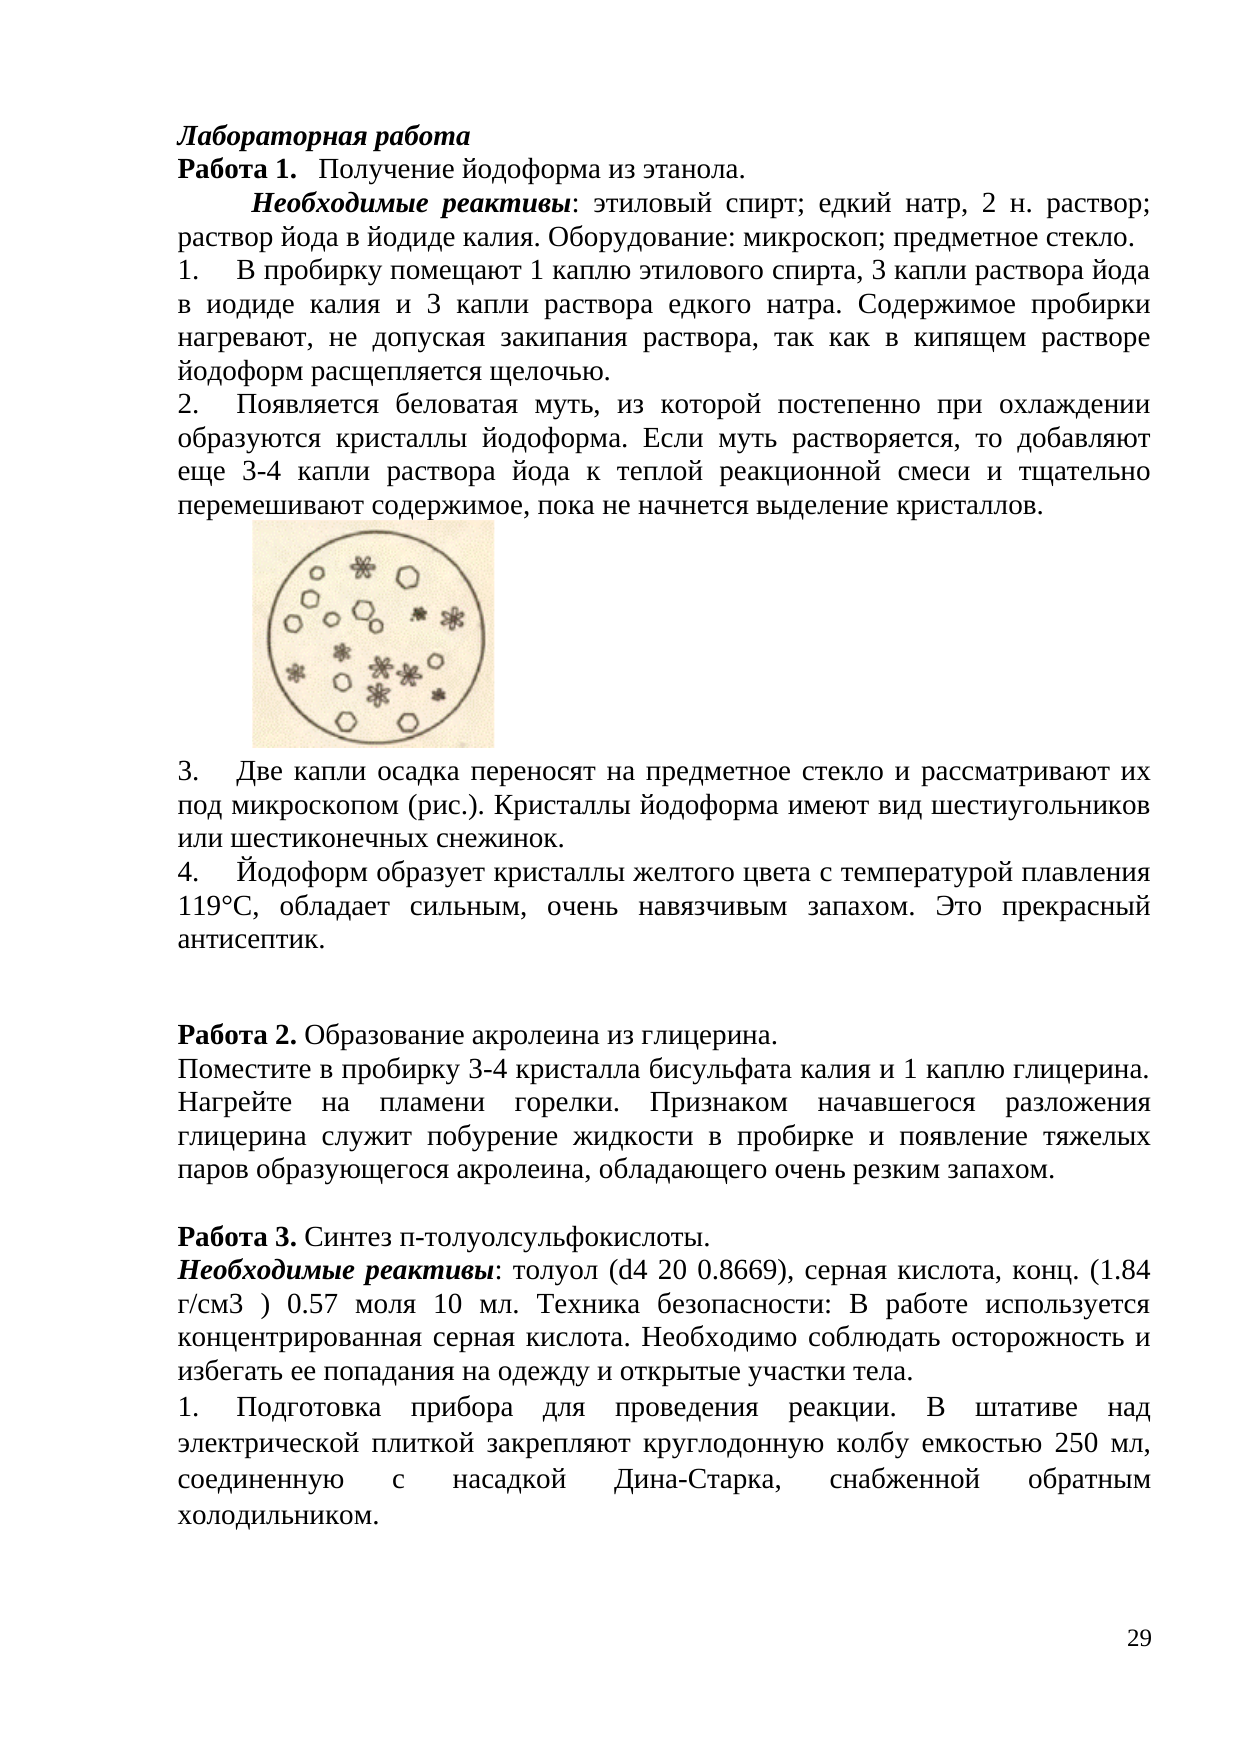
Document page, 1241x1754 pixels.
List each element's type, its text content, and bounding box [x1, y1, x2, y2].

list Появляется беловатая муть, из которой постепенно при охлаждении образуются кристаллы йодоформа. Если муть растворяется, то добавляют еще 3-4 капли раствора йода к теплой реакционной смеси и тщательно перемешивают содержимое, пока не начнется выделение кристаллов. [177, 386, 1152, 521]
text Работа 2. Образование акролеина из глицерина. [177, 1017, 1152, 1051]
text Лабораторная работа [177, 118, 1152, 152]
list Подготовка прибора для проведения реакции. В штативе над электрической плиткой закрепляют круглодонную колбу емкостью 250 мл, соединенную с насадкой Дина-Старка, снабженной обратным холодильником. [177, 1389, 1152, 1531]
text Поместите в пробирку 3-4 кристалла бисульфата калия и 1 каплю глицерина. Нагрейте на пламени горелки. Признаком начавшегося разложения глицерина служит побурение жидкости в пробирке и появление тяжелых паров образующегося акролеина, обладающего очень резким запахом. [177, 1051, 1152, 1185]
text Необходимые реактивы: этиловый спирт; едкий натр, 2 н. раствор; раствор йода в йодиде калия. Оборудование: микроскоп; предметное стекло. [177, 185, 1152, 252]
text Работа 3. Синтез п-толуолсульфокислоты. [177, 1219, 1152, 1252]
text Работа 1. Получение йодоформа из этанола. [177, 152, 1152, 185]
list Две капли осадка переносят на предметное стекло и рассматривают их под микроскопом (рис.). Кристаллы йодоформа имеют вид шестиугольников или шестиконечных снежинок. [177, 753, 1152, 854]
text Необходимые реактивы: толуол (d4 20 0.8669), серная кислота, конц. (1.84 г/см3 ) 0.57 моля 10 мл. Техника безопасности: В работе используется концентрированная серная кислота. Необходимо соблюдать осторожность и избегать ее попадания на одежду и открытые участки тела. [177, 1252, 1152, 1386]
picture [252, 520, 495, 748]
list Йодоформ образует кристаллы желтого цвета с температурой плавления 119°С, обладает сильным, очень навязчивым запахом. Это прекрасный антисептик. [177, 854, 1152, 955]
list В пробирку помещают 1 каплю этилового спирта, 3 капли раствора йода в иодиде калия и 3 капли раствора едкого натра. Содержимое пробирки нагревают, не допуская закипания раствора, так как в кипящем растворе йодоформ расщепляется щелочью. [177, 252, 1152, 386]
